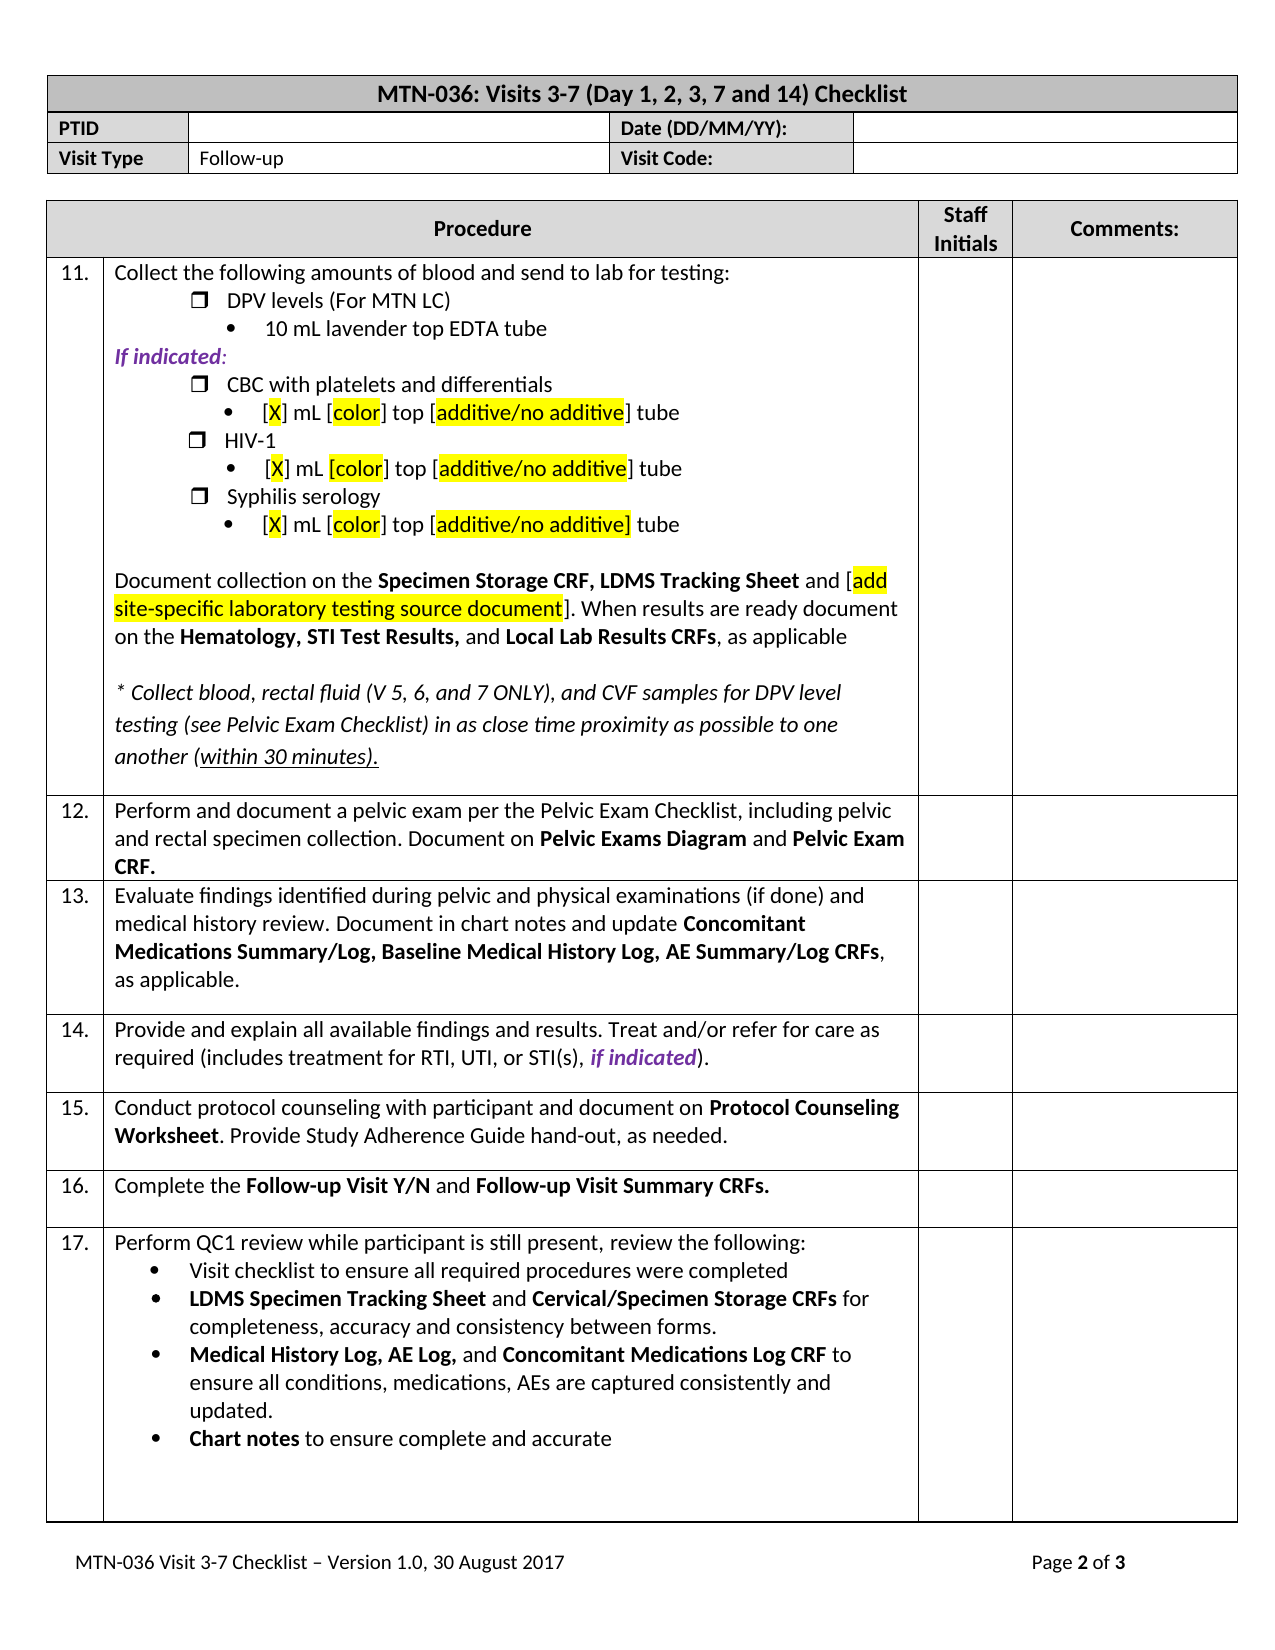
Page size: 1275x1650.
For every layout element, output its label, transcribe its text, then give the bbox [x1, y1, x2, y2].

table_cell [47, 1228, 103, 1521]
table_cell [1013, 1093, 1237, 1170]
table_cell [1013, 258, 1237, 795]
table_cell [47, 881, 103, 1014]
table_cell Evaluate findings identified during pelvic and physical examinations (if done) and medical history review. Document in chart notes and update Concomitant Medications Summary/Log, Baseline Medical History Log, AE Summary/Log CRFs, as applicable. [104, 881, 918, 1014]
table_cell [919, 881, 1012, 1014]
table_cell [919, 258, 1012, 795]
table_cell [919, 796, 1012, 880]
table_cell [47, 796, 103, 880]
table_cell Complete the Follow-up Visit Y/N and Follow-up Visit Summary CRFs. [104, 1171, 918, 1227]
table_cell Collect the following amounts of blood and send to lab for testing: DPV levels (For MTN LC) 10 mL lavender top EDTA tube If indicated: CBC with platelets and differentials [X] mL [color] top [additive/no additive] tube HIV-1 [X] mL [color] top [additive/no additive] tube Syphilis serology [X] mL [color] top [additive/no additive] tube Document collection on the Specimen Storage CRF, LDMS Tracking Sheet and [add site-specific laboratory testing source document]. When results are ready document on the Hematology, STI Test Results, and Local Lab Results CRFs, as applicable * Collect blood, rectal fluid (V 5, 6, and 7 ONLY), and CVF samples for DPV level testing (see Pelvic Exam Checklist) in as close time proximity as possible to one another (within 30 minutes). [104, 258, 918, 795]
table_cell [919, 1228, 1012, 1521]
table_cell Conduct protocol counseling with participant and document on Protocol Counseling Worksheet. Provide Study Adherence Guide hand-out, as needed. [104, 1093, 918, 1170]
table_cell [919, 1015, 1012, 1092]
table_cell [919, 1171, 1012, 1227]
table_cell [1013, 1015, 1237, 1092]
table_header Procedure [47, 201, 918, 257]
table_cell [1013, 796, 1237, 880]
table_cell [47, 258, 103, 795]
table_cell [1013, 881, 1237, 1014]
table_cell [47, 1171, 103, 1227]
table_cell [47, 1015, 103, 1092]
table_cell [1013, 1228, 1237, 1521]
table_header Comments: [1013, 201, 1237, 257]
table_header Staff Initials [919, 201, 1012, 257]
table_cell Perform and document a pelvic exam per the Pelvic Exam Checklist, including pelvic and rectal specimen collection. Document on Pelvic Exams Diagram and Pelvic Exam CRF. [104, 796, 918, 880]
table_cell Perform QC1 review while participant is still present, review the following: Visit checklist to ensure all required procedures were completed LDMS Specimen Tracking Sheet and Cervical/Specimen Storage CRFs for completeness, accuracy and consistency between forms. Medical History Log, AE Log, and Concomitant Medications Log CRF to ensure all conditions, medications, AEs are captured consistently and updated. Chart notes to ensure complete and accurate [104, 1228, 918, 1521]
table_cell Provide and explain all available findings and results. Treat and/or refer for care as required (includes treatment for RTI, UTI, or STI(s), if indicated). [104, 1015, 918, 1092]
table_cell [1013, 1171, 1237, 1227]
table_cell [919, 1093, 1012, 1170]
table_cell [47, 1093, 103, 1170]
